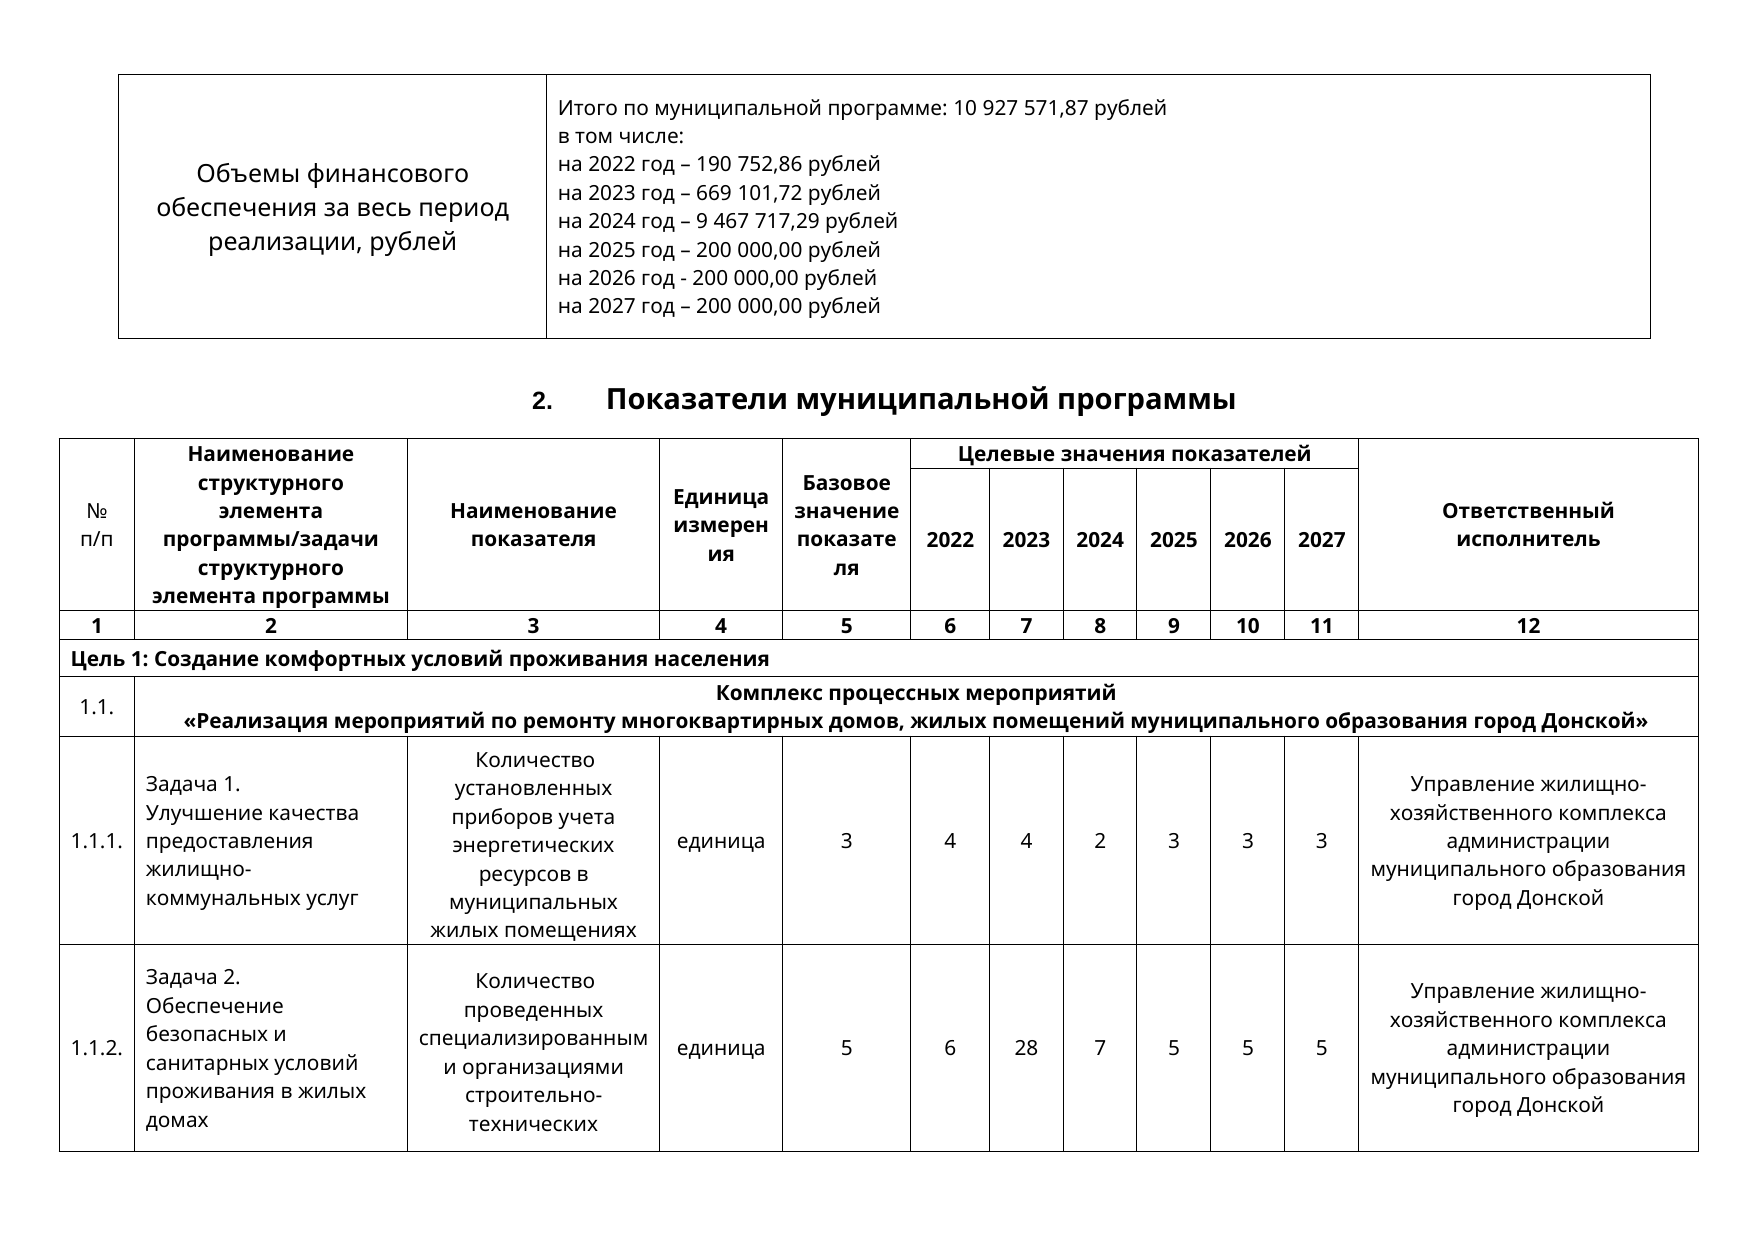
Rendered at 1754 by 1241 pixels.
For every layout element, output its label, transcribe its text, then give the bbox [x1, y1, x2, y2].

table_cell 2024 [1064, 469, 1136, 610]
table_cell 10 [1211, 611, 1284, 639]
table_cell Количество установленных приборов учета энергетических ресурсов в муниципальных жилых помещениях [408, 737, 659, 944]
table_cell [408, 945, 659, 1151]
table_cell 2 [135, 611, 407, 639]
table_cell 4 [911, 737, 989, 944]
table_cell 2 [1064, 737, 1136, 944]
table_header Наименование показателя [408, 439, 659, 610]
table_cell 5 [1137, 945, 1210, 1151]
table_cell Итого по муниципальной программе: 10 927 571,87 рублей в том числе: на 2022 год – 190 752,86 рублей на 2023 год – 669 101,72 рублей на 2024 год – 9 467 717,29 рублей на 2025 год – 200 000,00 рублей на 2026 год - 200 000,00 рублей на 2027 год – 200 000,00 рублей [547, 75, 1650, 338]
table_cell 5 [1211, 945, 1284, 1151]
table_cell 12 [1359, 611, 1698, 639]
table_cell 4 [990, 737, 1063, 944]
table_header Наименование структурного элемента программы/задачи структурного элемента программы [135, 439, 407, 610]
table_cell 6 [911, 611, 989, 639]
table_cell 5 [1285, 945, 1358, 1151]
table_cell Комплекс процессных мероприятий «Реализация мероприятий по ремонту многоквартирных домов, жилых помещений муниципального образования город Донской» [135, 677, 1698, 736]
table_header Базовое значение показателя [783, 439, 910, 610]
table_cell 28 [990, 945, 1063, 1151]
table_cell 1.1.1. [60, 737, 134, 944]
table_cell 2023 [990, 469, 1063, 610]
table_cell Цель 1: Создание комфортных условий проживания населения [60, 640, 1698, 676]
table_cell 3 [1211, 737, 1284, 944]
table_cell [1359, 945, 1698, 1151]
table_cell 5 [783, 945, 910, 1151]
table_cell 2022 [911, 469, 989, 610]
table_cell 3 [1137, 737, 1210, 944]
table_header № п/п [60, 439, 134, 610]
table_cell 7 [1064, 945, 1136, 1151]
table_header Ответственный исполнитель [1359, 439, 1698, 610]
table_cell 8 [1064, 611, 1136, 639]
table_cell 2025 [1137, 469, 1210, 610]
table_cell 3 [1285, 737, 1358, 944]
table_header Единица измерения [660, 439, 782, 610]
table_cell 9 [1137, 611, 1210, 639]
table_cell 1.1.2. [60, 945, 134, 1151]
table_cell 6 [911, 945, 989, 1151]
table_cell 2026 [1211, 469, 1284, 610]
table_cell 1 [60, 611, 134, 639]
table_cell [135, 945, 407, 1151]
table_cell 1.1. [60, 677, 134, 736]
table_cell 7 [990, 611, 1063, 639]
table_cell 3 [783, 737, 910, 944]
table_cell единица [660, 945, 782, 1151]
table_header Целевые значения показателей [911, 439, 1358, 468]
table_cell Задача 1. Улучшение качества предоставления жилищно- коммунальных услуг [135, 737, 407, 944]
table_cell 4 [660, 611, 782, 639]
table_cell 3 [408, 611, 659, 639]
table_cell 11 [1285, 611, 1358, 639]
table_cell 5 [783, 611, 910, 639]
table_cell Управление жилищно-хозяйственного комплекса администрации муниципального образования город Донской [1359, 737, 1698, 944]
list Показатели муниципальной программы [118, 379, 1651, 418]
table_cell 2027 [1285, 469, 1358, 610]
table_cell единица [660, 737, 782, 944]
table_cell Объемы финансового обеспечения за весь период реализации, рублей [119, 75, 546, 338]
